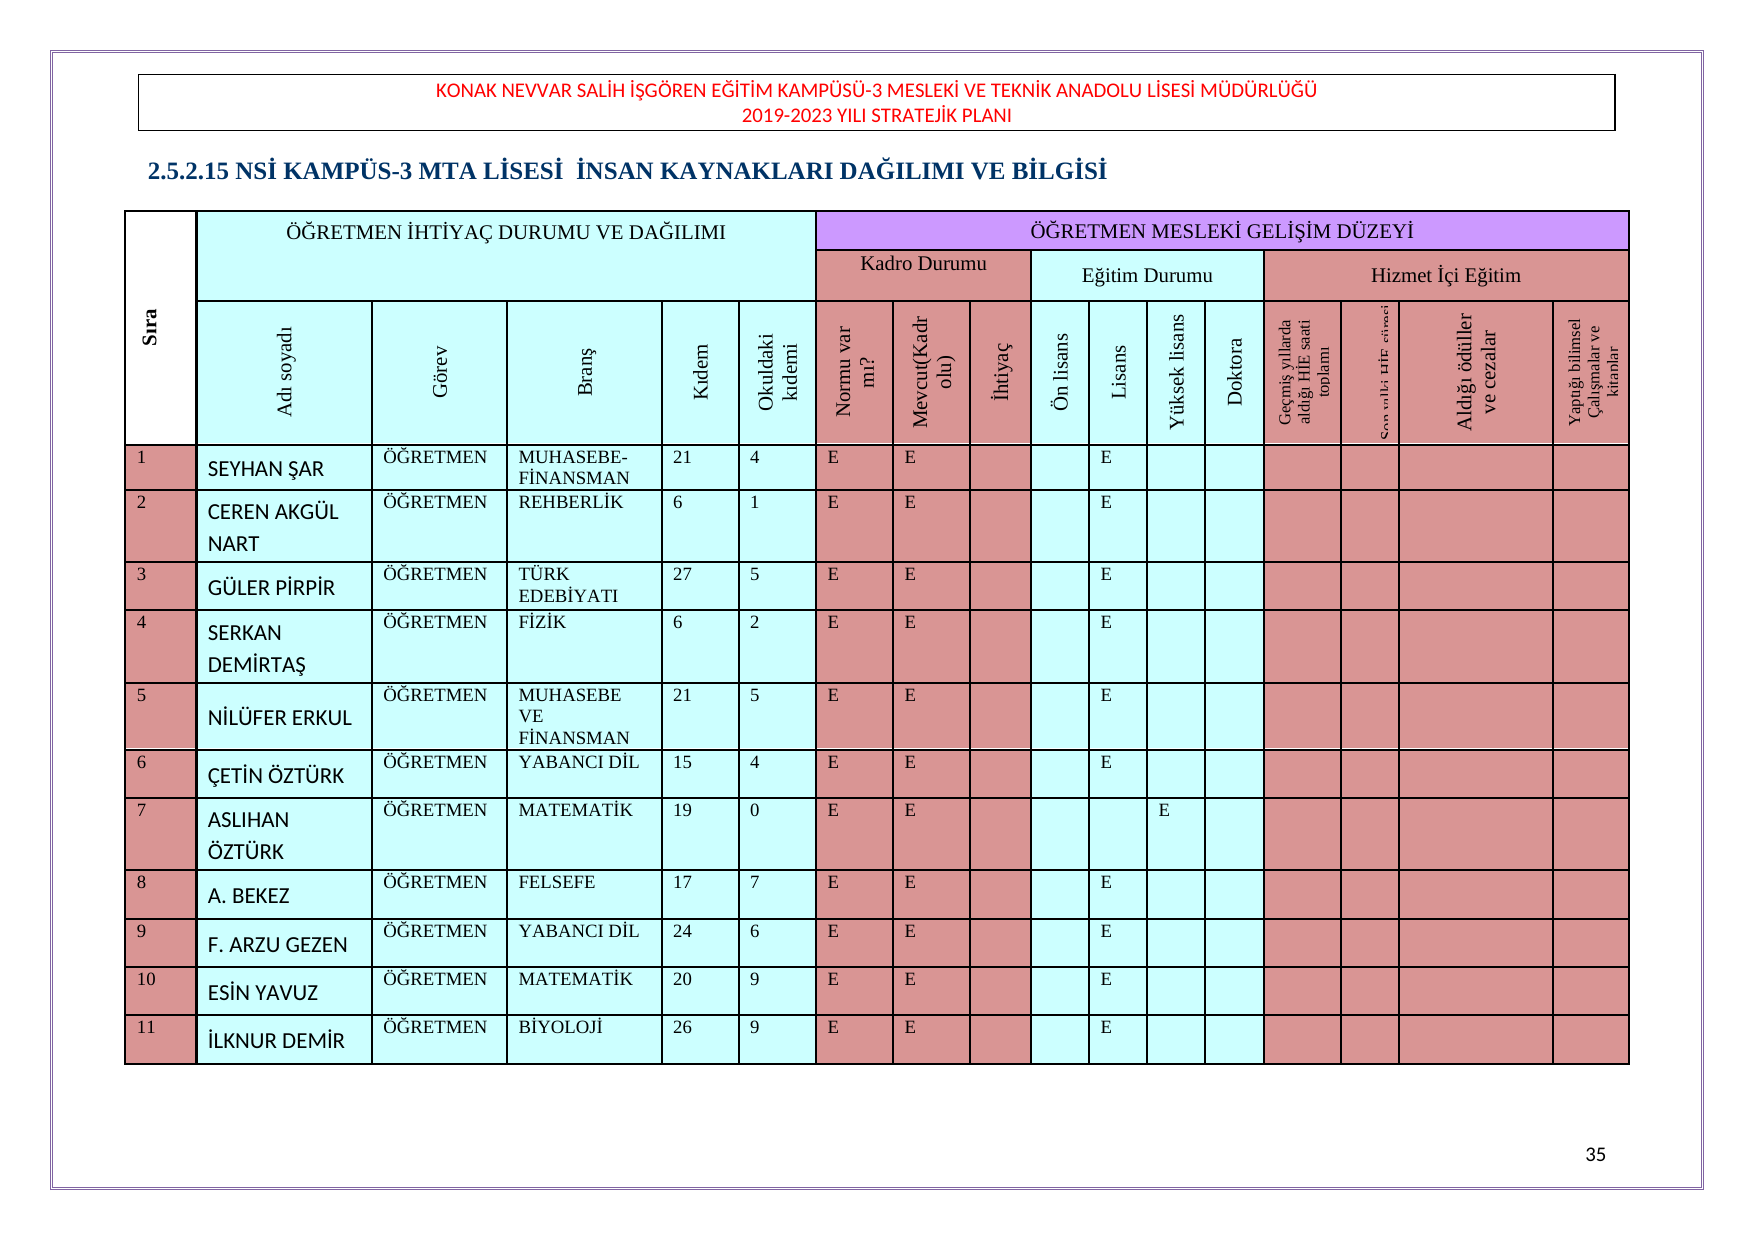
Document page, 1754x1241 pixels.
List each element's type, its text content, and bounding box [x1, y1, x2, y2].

table_cell E [817, 920, 892, 966]
table_cell E [894, 920, 969, 966]
table_cell E [1090, 446, 1146, 489]
table_cell E [894, 611, 969, 682]
table_cell [1148, 751, 1204, 797]
table_cell Adı soyadı [198, 302, 371, 443]
table_cell [971, 491, 1030, 561]
table_cell [1554, 799, 1628, 869]
table_cell E [1090, 751, 1146, 797]
table_cell E [817, 491, 892, 561]
table_cell 21 [663, 446, 738, 489]
table_cell Yaptığı bilimsel Çalışmalar ve kitaplar [1554, 302, 1628, 443]
table_cell NİLÜFER ERKUL [198, 684, 371, 748]
table_cell ÖĞRETMEN [373, 446, 506, 489]
table_cell YABANCI DİL [508, 751, 661, 797]
table_cell E [894, 684, 969, 748]
table_cell 2 [740, 611, 815, 682]
table_cell E [1090, 968, 1146, 1014]
table_cell E [817, 871, 892, 918]
table_cell [1032, 563, 1088, 609]
table_cell [1265, 920, 1340, 966]
table_cell [1342, 563, 1398, 609]
table_cell Hizmet İçi Eğitim [1265, 251, 1628, 300]
table_cell [1554, 920, 1628, 966]
table_header ÖĞRETMEN MESLEKİ GELİŞİM DÜZEYİ [817, 212, 1628, 249]
table_cell [971, 563, 1030, 609]
table_cell [1400, 446, 1552, 489]
table_cell ÖĞRETMEN [373, 563, 506, 609]
table_cell E [817, 1016, 892, 1063]
table_cell ÖĞRETMEN [373, 684, 506, 748]
table_cell [971, 1016, 1030, 1063]
table_cell [1148, 611, 1204, 682]
table_cell [1148, 563, 1204, 609]
text 2.5.2.15 NSİ KAMPÜS-3 MTA LİSESİ İNSAN KAYNAKLARI DAĞILIMI VE BİLGİSİ [148, 156, 1606, 185]
table_cell MATEMATİK [508, 968, 661, 1014]
table_cell Mevcut(Kadrolu) [894, 302, 969, 443]
table_cell ESİN YAVUZ [198, 968, 371, 1014]
table_cell [1206, 446, 1263, 489]
table_cell E [894, 871, 969, 918]
table_cell [1032, 684, 1088, 748]
table_cell ÖĞRETMEN [373, 491, 506, 561]
table_cell 5 [126, 684, 195, 748]
table_cell [1032, 611, 1088, 682]
table_cell 6 [663, 491, 738, 561]
table_cell [1148, 684, 1204, 748]
table_cell Aldığı ödüller ve cezalar [1400, 302, 1552, 443]
table_cell [1090, 799, 1146, 869]
table_cell [1554, 563, 1628, 609]
table_cell [1400, 611, 1552, 682]
table_cell E [1148, 799, 1204, 869]
table_cell MUHASEBE VE FİNANSMAN [508, 684, 661, 748]
table_cell [1400, 799, 1552, 869]
table_cell [1554, 611, 1628, 682]
table_cell [1032, 491, 1088, 561]
table_cell [1265, 684, 1340, 748]
table_cell 1 [126, 446, 195, 489]
table_cell Geçmiş yıllarda aldığı HİE saati toplamı [1265, 302, 1340, 443]
table_cell E [894, 563, 969, 609]
table_cell [1554, 1016, 1628, 1063]
table_cell 3 [126, 563, 195, 609]
table_cell Kıdem [663, 302, 738, 443]
table_cell [1265, 611, 1340, 682]
table_cell ÖĞRETMEN [373, 871, 506, 918]
table_cell [1342, 920, 1398, 966]
table_cell ÖĞRETMEN [373, 751, 506, 797]
table_cell [1342, 1016, 1398, 1063]
table_cell 26 [663, 1016, 738, 1063]
table_cell 19 [663, 799, 738, 869]
table_cell [1400, 491, 1552, 561]
table_cell E [817, 968, 892, 1014]
table_cell [1032, 871, 1088, 918]
table_cell A. BEKEZ [198, 871, 371, 918]
table_cell İLKNUR DEMİR [198, 1016, 371, 1063]
table_cell E [1090, 684, 1146, 748]
table_cell 4 [740, 446, 815, 489]
table_cell E [894, 968, 969, 1014]
table_cell SEYHAN ŞAR [198, 446, 371, 489]
table_cell [1400, 751, 1552, 797]
table_cell 15 [663, 751, 738, 797]
table_cell [971, 799, 1030, 869]
table_cell [1206, 491, 1263, 561]
table_cell F. ARZU GEZEN [198, 920, 371, 966]
table_cell [1400, 684, 1552, 748]
table_cell [1265, 1016, 1340, 1063]
table_cell [1206, 1016, 1263, 1063]
table_cell 27 [663, 563, 738, 609]
table_cell TÜRK EDEBİYATI [508, 563, 661, 609]
table_cell SERKAN DEMİRTAŞ [198, 611, 371, 682]
table_cell [1265, 751, 1340, 797]
table_cell FELSEFE [508, 871, 661, 918]
table_cell 11 [126, 1016, 195, 1063]
table_cell MUHASEBE-FİNANSMAN [508, 446, 661, 489]
table_cell [1032, 799, 1088, 869]
table_cell 5 [740, 563, 815, 609]
table_cell [971, 751, 1030, 797]
table_cell Ön lisans [1032, 302, 1088, 443]
table_cell E [894, 491, 969, 561]
table_cell Eğitim Durumu [1032, 251, 1263, 300]
table_cell [1554, 871, 1628, 918]
table_cell [971, 446, 1030, 489]
table_cell E [894, 751, 969, 797]
table_cell [1032, 751, 1088, 797]
table_cell [1342, 751, 1398, 797]
table_cell E [894, 1016, 969, 1063]
table_cell 17 [663, 871, 738, 918]
table_cell [1206, 751, 1263, 797]
table_cell [1148, 491, 1204, 561]
table_cell 9 [126, 920, 195, 966]
table_cell [971, 920, 1030, 966]
table_cell ASLIHAN ÖZTÜRK [198, 799, 371, 869]
table_cell [971, 684, 1030, 748]
table_cell 6 [126, 751, 195, 797]
table_cell E [1090, 611, 1146, 682]
table_cell [1554, 968, 1628, 1014]
table_cell E [1090, 920, 1146, 966]
table_cell [971, 611, 1030, 682]
table_cell E [1090, 1016, 1146, 1063]
table_cell ÖĞRETMEN [373, 799, 506, 869]
table_cell [1265, 799, 1340, 869]
table_cell 4 [126, 611, 195, 682]
table_cell [1400, 920, 1552, 966]
table_cell [1554, 491, 1628, 561]
table_cell [1265, 446, 1340, 489]
table_cell [1206, 799, 1263, 869]
table_cell MATEMATİK [508, 799, 661, 869]
table_cell [971, 871, 1030, 918]
table_cell [1342, 611, 1398, 682]
table_cell 7 [126, 799, 195, 869]
table_cell [1342, 799, 1398, 869]
table_cell E [894, 799, 969, 869]
table_cell Son yılki HİE süresi [1342, 302, 1398, 443]
table_cell E [817, 684, 892, 748]
table_cell [1342, 446, 1398, 489]
table_cell Yüksek lisans [1148, 302, 1204, 443]
table_cell [1265, 871, 1340, 918]
table_cell Branş [508, 302, 661, 443]
table_cell BİYOLOJİ [508, 1016, 661, 1063]
table_cell [1148, 1016, 1204, 1063]
table_cell [1554, 446, 1628, 489]
table_cell [1265, 563, 1340, 609]
table_cell [1032, 446, 1088, 489]
table_cell [1342, 491, 1398, 561]
table_cell E [817, 751, 892, 797]
table_cell [1148, 968, 1204, 1014]
table_cell Doktora [1206, 302, 1263, 443]
table_cell CEREN AKGÜL NART [198, 491, 371, 561]
table_cell 5 [740, 684, 815, 748]
table_cell 9 [740, 968, 815, 1014]
table_cell Okuldaki kıdemi [740, 302, 815, 443]
table_cell E [817, 611, 892, 682]
table_cell E [817, 446, 892, 489]
table_cell [1400, 871, 1552, 918]
table_cell ÖĞRETMEN [373, 1016, 506, 1063]
table_cell [1206, 563, 1263, 609]
table_cell [971, 968, 1030, 1014]
table_cell Normu var mı? [817, 302, 892, 443]
table_cell GÜLER PİRPİR [198, 563, 371, 609]
table_cell [1032, 968, 1088, 1014]
table_header Sıra [126, 212, 195, 443]
table_cell Lisans [1090, 302, 1146, 443]
table_cell E [1090, 491, 1146, 561]
table_cell 20 [663, 968, 738, 1014]
table_cell 4 [740, 751, 815, 797]
table_cell [1342, 968, 1398, 1014]
table_cell Kadro Durumu [817, 251, 1030, 300]
table_cell [1148, 920, 1204, 966]
table_cell E [1090, 871, 1146, 918]
table_cell ÇETİN ÖZTÜRK [198, 751, 371, 797]
table_cell [1400, 968, 1552, 1014]
table_cell [1342, 684, 1398, 748]
table_cell [1206, 611, 1263, 682]
table_cell Görev [373, 302, 506, 443]
table_cell [1265, 968, 1340, 1014]
table_cell [1265, 491, 1340, 561]
table_cell 7 [740, 871, 815, 918]
table_cell FİZİK [508, 611, 661, 682]
table_cell E [817, 563, 892, 609]
table_cell [1342, 871, 1398, 918]
table_cell İhtiyaç [971, 302, 1030, 443]
table_cell E [1090, 563, 1146, 609]
table_cell E [817, 799, 892, 869]
table_cell E [894, 446, 969, 489]
table_cell 1 [740, 491, 815, 561]
table_cell 24 [663, 920, 738, 966]
table_cell 10 [126, 968, 195, 1014]
table_cell 0 [740, 799, 815, 869]
table_cell 6 [663, 611, 738, 682]
table_cell 6 [740, 920, 815, 966]
table_cell [1400, 563, 1552, 609]
table_cell [1554, 684, 1628, 748]
table_cell 2 [126, 491, 195, 561]
table_cell 8 [126, 871, 195, 918]
table_cell [1206, 871, 1263, 918]
table_cell [1148, 446, 1204, 489]
table_cell 21 [663, 684, 738, 748]
table_header ÖĞRETMEN İHTİYAÇ DURUMU VE DAĞILIMI [198, 212, 815, 300]
table_cell [1148, 871, 1204, 918]
table_cell [1032, 1016, 1088, 1063]
table_cell REHBERLİK [508, 491, 661, 561]
table_cell [1554, 751, 1628, 797]
table_cell [1206, 968, 1263, 1014]
table_cell ÖĞRETMEN [373, 920, 506, 966]
table_cell YABANCI DİL [508, 920, 661, 966]
table_cell [1032, 920, 1088, 966]
table_cell ÖĞRETMEN [373, 968, 506, 1014]
table_cell [1206, 920, 1263, 966]
table_cell ÖĞRETMEN [373, 611, 506, 682]
table_cell [1400, 1016, 1552, 1063]
table_cell [1206, 684, 1263, 748]
table_cell 9 [740, 1016, 815, 1063]
